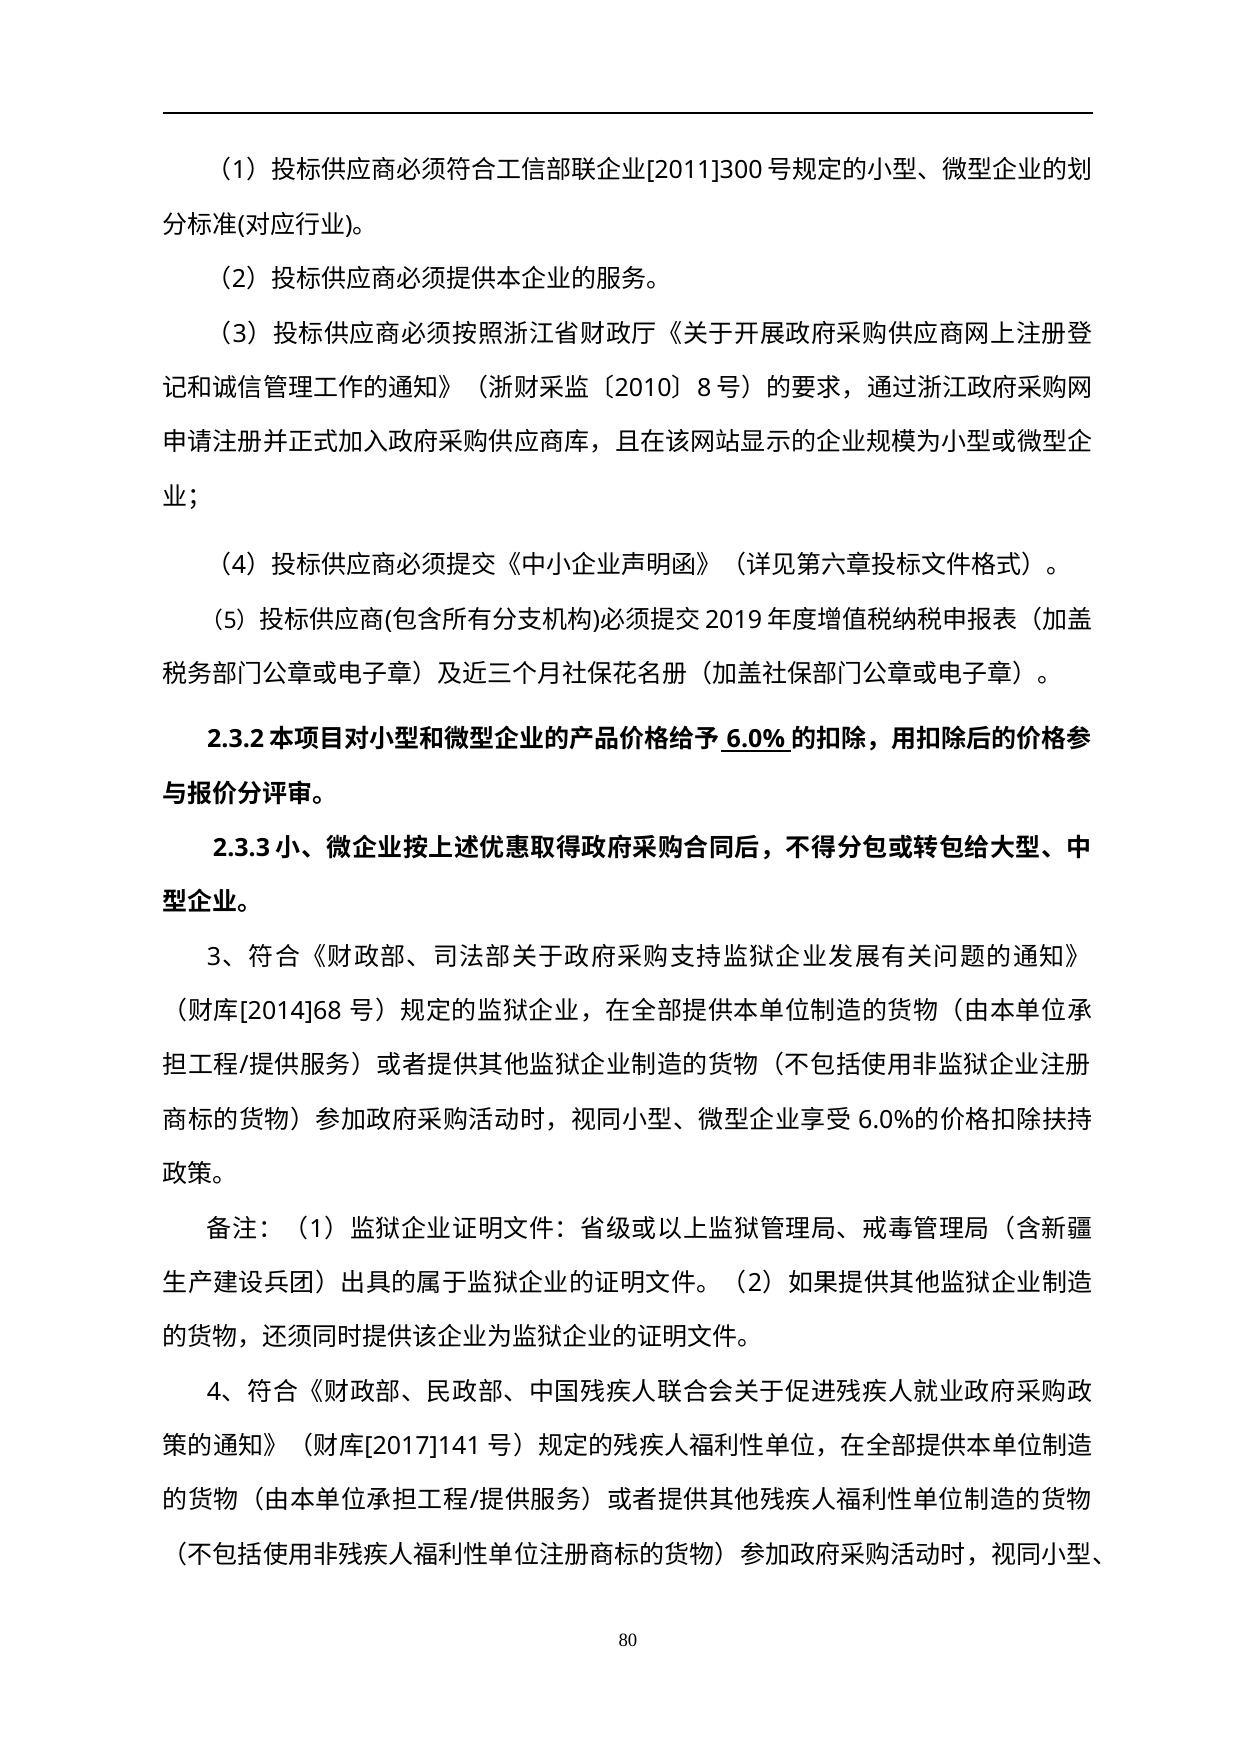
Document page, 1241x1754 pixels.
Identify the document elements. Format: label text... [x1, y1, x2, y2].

text 备注：（1）监狱企业证明文件：省级或以上监狱管理局、戒毒管理局（含新疆生产建设兵团）出具的属于监狱企业的证明文件。（2）如果提供其他监狱企业制造的货物，还须同时提供该企业为监狱企业的证明文件。 [162, 1208, 1093, 1353]
text （2）投标供应商必须提供本企业的服务。 [162, 259, 1093, 295]
text （4）投标供应商必须提交《中小企业声明函》（详见第六章投标文件格式）。 [162, 531, 1093, 585]
text （5）投标供应商(包含所有分支机构)必须提交2019年度增值税纳税申报表（加盖税务部门公章或电子章）及近三个月社保花名册（加盖社保部门公章或电子章）。 [162, 585, 1093, 693]
text （3）投标供应商必须按照浙江省财政厅《关于开展政府采购供应商网上注册登记和诚信管理工作的通知》（浙财采监〔2010〕8号）的要求，通过浙江政府采购网申请注册并正式加入政府采购供应商库，且在该网站显示的企业规模为小型或微型企业； [162, 313, 1093, 512]
text 2.3.3小、微企业按上述优惠取得政府采购合同后，不得分包或转包给大型、中型企业。 [162, 827, 1093, 918]
text （1）投标供应商必须符合工信部联企业[2011]300号规定的小型、微型企业的划分标准(对应行业)。 [162, 150, 1093, 241]
text 2.3.2本项目对小型和微型企业的产品价格给予 6.0% 的扣除，用扣除后的价格参与报价分评审。 [162, 719, 1093, 809]
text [162, 1371, 1093, 1571]
text 3、符合《财政部、司法部关于政府采购支持监狱企业发展有关问题的通知》（财库[2014]68 号）规定的监狱企业，在全部提供本单位制造的货物（由本单位承担工程/提供服务）或者提供其他监狱企业制造的货物（不包括使用非监狱企业注册商标的货物）参加政府采购活动时，视同小型、微型企业享受 6.0%的价格扣除扶持政策。 [162, 936, 1093, 1190]
